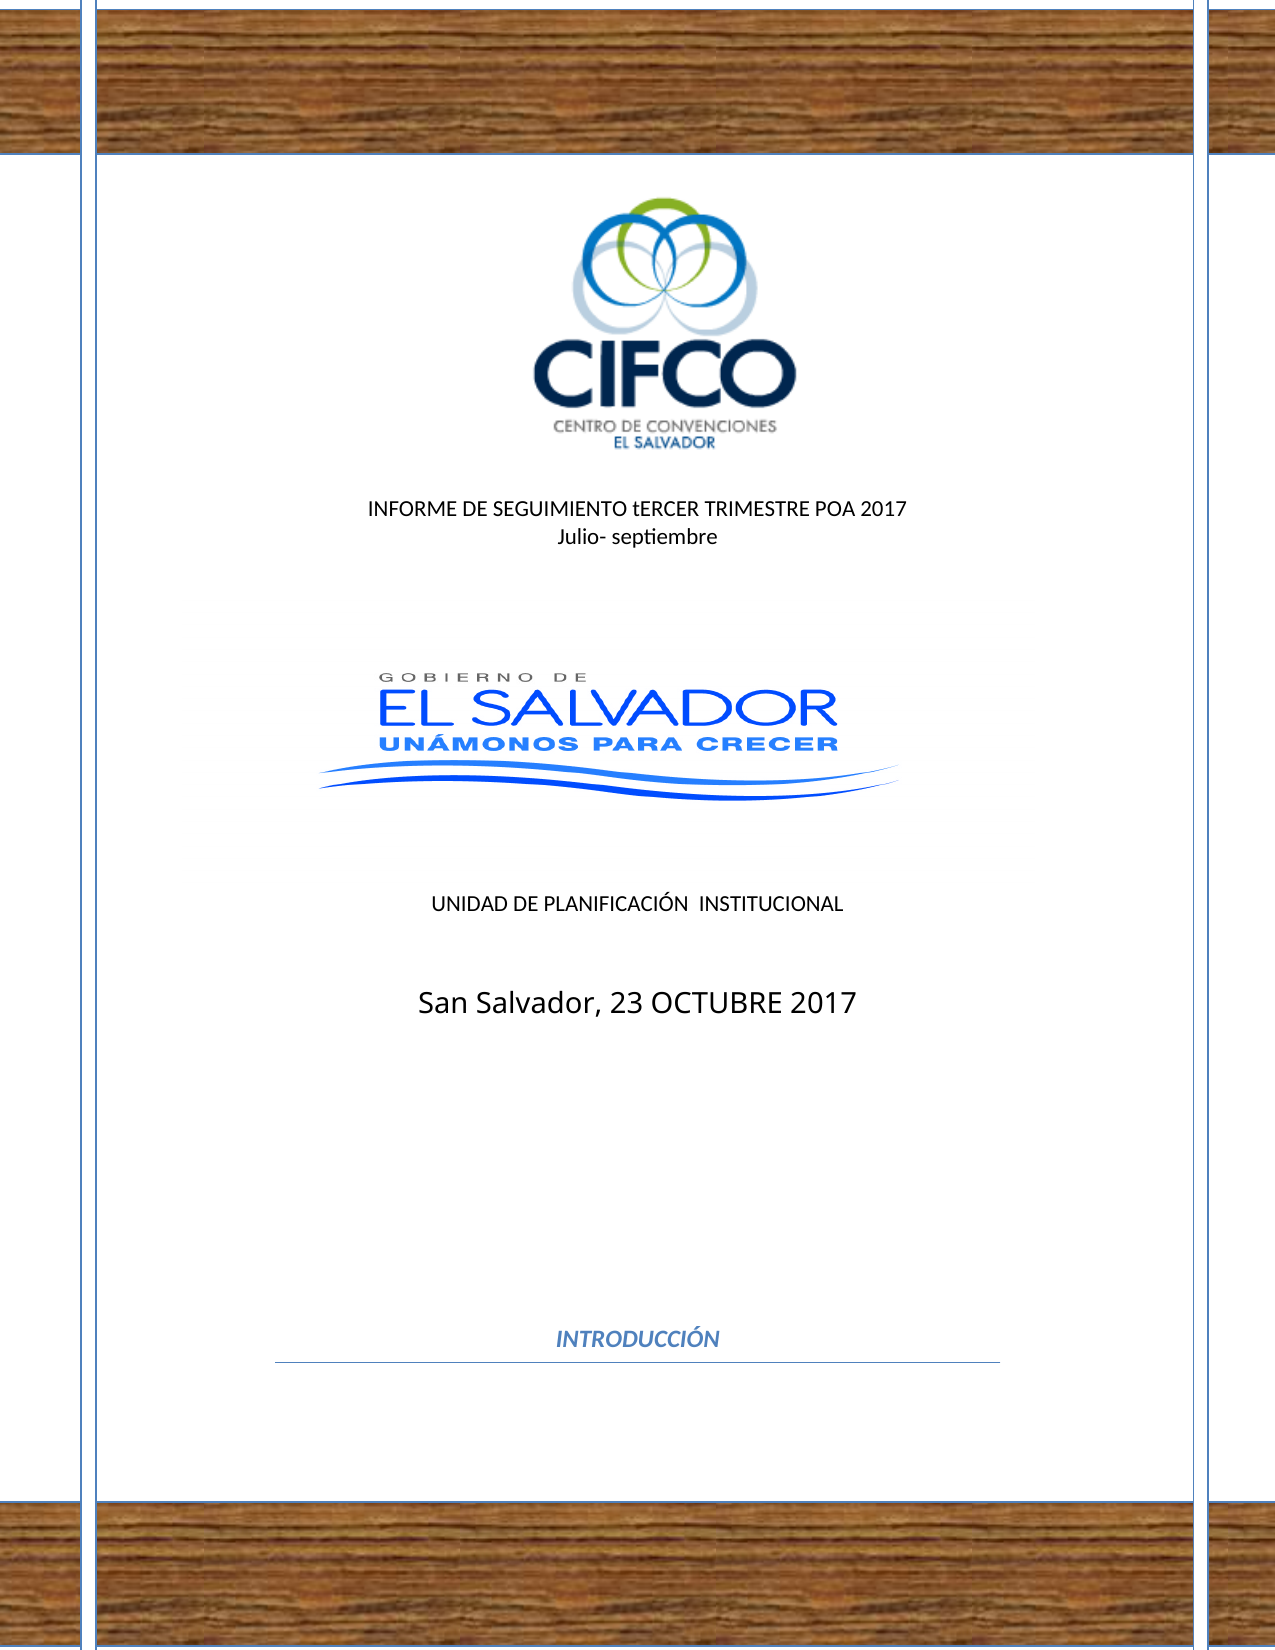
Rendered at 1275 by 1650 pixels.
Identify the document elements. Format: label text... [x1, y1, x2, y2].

text INTRODUCCIÓN [275, 1323, 1000, 1362]
title San Salvador, 23 OCTUBRE 2017 [177, 982, 1098, 1022]
picture [511, 192, 822, 464]
picture [97, 10, 1193, 153]
picture [0, 1503, 80, 1645]
picture [1209, 10, 1275, 153]
picture [1209, 1503, 1275, 1645]
picture [0, 10, 80, 153]
picture [97, 1503, 1193, 1645]
picture [181, 589, 1035, 883]
